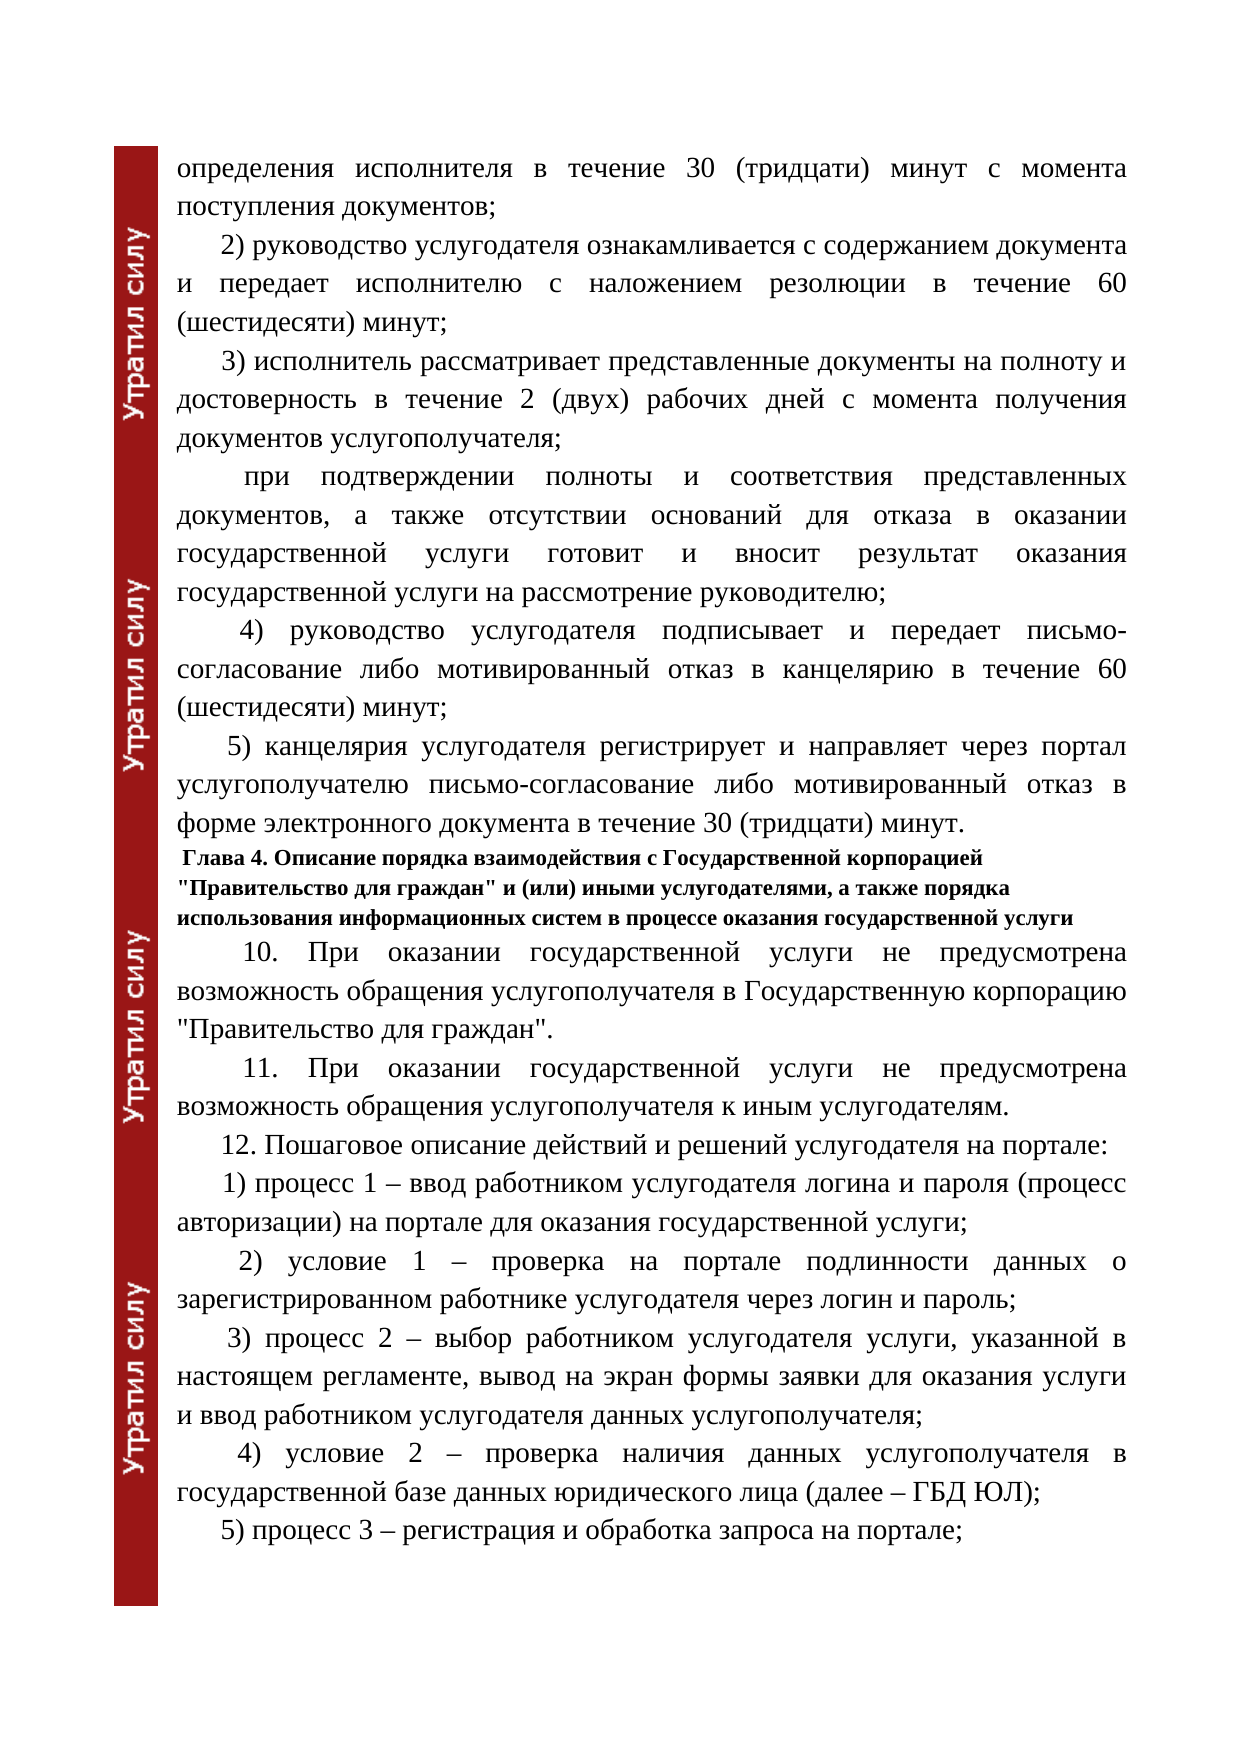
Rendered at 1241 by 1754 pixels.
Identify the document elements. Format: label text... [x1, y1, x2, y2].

picture [114, 453, 158, 458]
text 3) исполнитель рассматривает представленные документы на полноту и достоверность в течение 2 (двух) рабочих дней с момента получения документов услугополучателя; [112, 343, 1128, 453]
picture [114, 1238, 158, 1243]
text 11. При оказании государственной услуги не предусмотрена возможность обращения услугополучателя к иным услугодателям. [112, 1050, 1128, 1122]
picture [114, 1122, 158, 1127]
picture [114, 1161, 158, 1166]
picture [114, 1430, 158, 1435]
text 5) канцелярия услугодателя регистрирует и направляет через портал услугополучателю письмо-согласование либо мотивированный отказ в форме электронного документа в течение 30 (тридцати) минут. [112, 728, 1128, 839]
picture [114, 222, 158, 227]
text 3) процесс 2 – выбор работником услугодателя услуги, указанной в настоящем регламенте, вывод на экран формы заявки для оказания услуги и ввод работником услугодателя данных услугополучателя; [112, 1320, 1128, 1430]
picture [114, 1315, 158, 1320]
text 2) руководство услугодателя ознакамливается с содержанием документа и передает исполнителю с наложением резолюции в течение 60 (шестидесяти) минут; [112, 227, 1128, 338]
picture [114, 1546, 158, 1606]
text 2) условие 1 – проверка на портале подлинности данных о зарегистрированном работнике услугодателя через логин и пароль; [112, 1243, 1128, 1315]
text 1) процесс 1 – ввод работником услугодателя логина и пароля (процесс авторизации) на портале для оказания государственной услуги; [112, 1166, 1128, 1238]
text при подтверждении полноты и соответствия представленных документов, а также отсутствии оснований для отказа в оказании государственной услуги готовит и вносит результат оказания государственной услуги на рассмотрение руководителю; [112, 458, 1128, 607]
text 4) руководство услугодателя подписывает и передает письмо-согласование либо мотивированный отказ в канцелярию в течение 60 (шестидесяти) минут; [112, 612, 1128, 723]
picture [114, 723, 158, 728]
text 12. Пошаговое описание действий и решений услугодателя на портале: [112, 1127, 1128, 1161]
text 10. При оказании государственной услуги не предусмотрена возможность обращения услугополучателя в Государственную корпорацию "Правительство для граждан". [112, 934, 1128, 1045]
picture [114, 1507, 158, 1512]
picture [114, 839, 158, 844]
text 4) условие 2 – проверка наличия данных услугополучателя в государственной базе данных юридического лица (далее – ГБД ЮЛ); [112, 1435, 1128, 1507]
picture [114, 146, 158, 150]
text 5) процесс 3 – регистрация и обработка запроса на портале; [112, 1512, 1128, 1546]
picture [114, 338, 158, 343]
picture [114, 607, 158, 612]
picture [114, 1045, 158, 1050]
text Глава 4. Описание порядка взаимодействия с Государственной корпорацией "Правительство для граждан" и (или) иными услугодателями, а также порядка использования информационных систем в процессе оказания государственной услуги [112, 844, 1128, 931]
